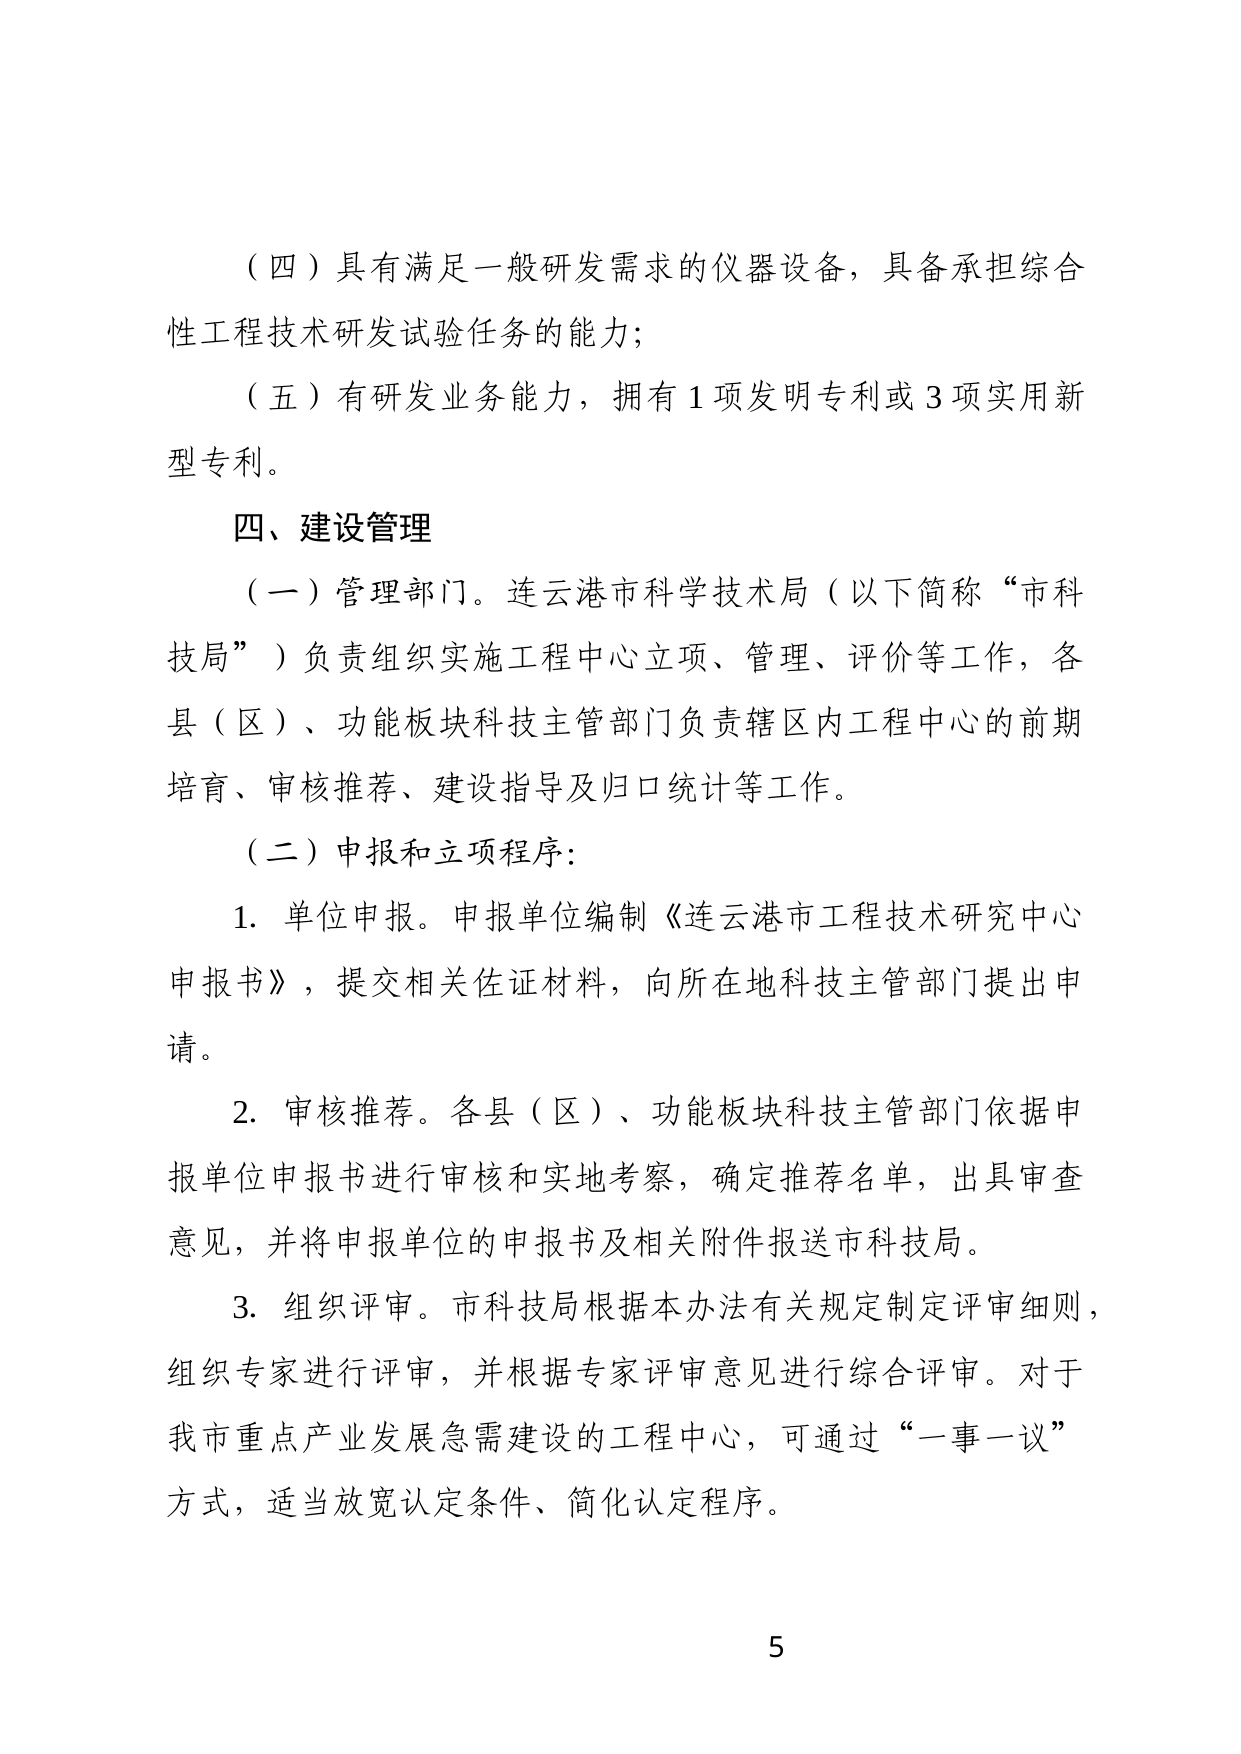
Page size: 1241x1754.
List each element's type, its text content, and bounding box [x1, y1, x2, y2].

text （四）具有满足一般研发需求的仪器设备，具备承担综合性工程技术研发试验任务的能力； [165, 233, 1087, 363]
text 四、建设管理 [165, 493, 1087, 558]
text （二）申报和立项程序： [165, 818, 1087, 883]
text （五）有研发业务能力，拥有1项发明专利或3项实用新型专利。 [165, 363, 1087, 493]
text 2．审核推荐。各县（区）、功能板块科技主管部门依据申报单位申报书进行审核和实地考察，确定推荐名单，出具审查意见，并将申报单位的申报书及相关附件报送市科技局。 [165, 1078, 1087, 1273]
text （一）管理部门。连云港市科学技术局（以下简称“市科技局”）负责组织实施工程中心立项、管理、评价等工作，各县（区）、功能板块科技主管部门负责辖区内工程中心的前期培育、审核推荐、建设指导及归口统计等工作。 [165, 558, 1087, 818]
text 1．单位申报。申报单位编制《连云港市工程技术研究中心申报书》，提交相关佐证材料，向所在地科技主管部门提出申请。 [165, 883, 1087, 1078]
text 3．组织评审。市科技局根据本办法有关规定制定评审细则，组织专家进行评审，并根据专家评审意见进行综合评审。对于我市重点产业发展急需建设的工程中心，可通过“一事一议”方式，适当放宽认定条件、简化认定程序。 [165, 1273, 1087, 1533]
